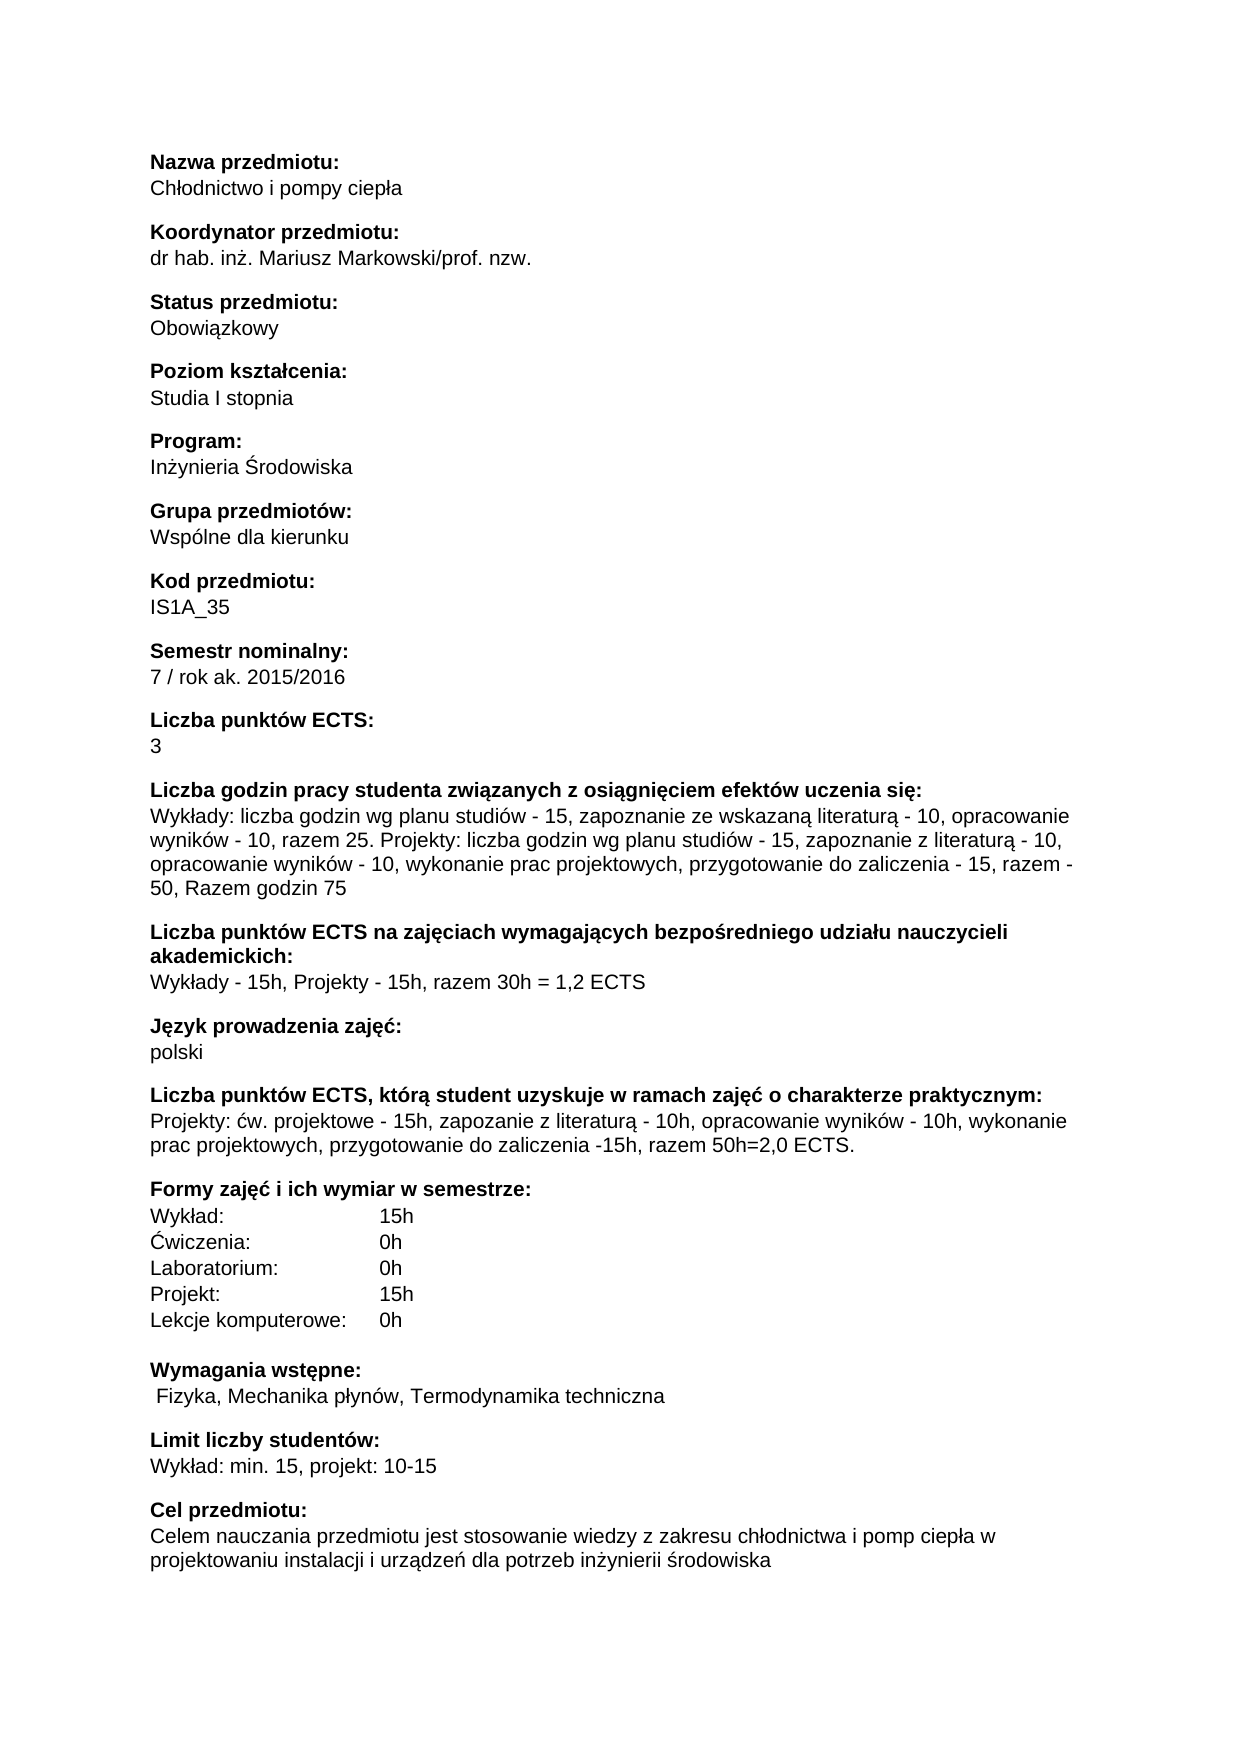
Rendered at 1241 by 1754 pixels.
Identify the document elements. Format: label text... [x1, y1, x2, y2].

table_cell 0h [369, 1306, 597, 1332]
text Kod przedmiotu: [150, 569, 1090, 593]
text Status przedmiotu: [150, 289, 1090, 313]
table_cell 0h [369, 1254, 597, 1280]
text Liczba godzin pracy studenta związanych z osiągnięciem efektów uczenia się: [150, 778, 1090, 802]
table_header Wykład: [140, 1204, 367, 1228]
text Inżynieria Środowiska [150, 455, 1090, 479]
table_cell Laboratorium: [140, 1256, 367, 1280]
text 7 / rok ak. 2015/2016 [150, 664, 1090, 688]
text Liczba punktów ECTS: [150, 708, 1090, 732]
text Nazwa przedmiotu: [150, 150, 1090, 174]
table_cell 0h [369, 1228, 597, 1254]
text Poziom kształcenia: [150, 359, 1090, 383]
text Wymagania wstępne: [150, 1358, 1090, 1382]
text Cel przedmiotu: [150, 1497, 1090, 1521]
text Liczba punktów ECTS na zajęciach wymagających bezpośredniego udziału nauczycieli akademickich: [150, 920, 1090, 968]
text Grupa przedmiotów: [150, 499, 1090, 523]
text Formy zajęć i ich wymiar w semestrze: [150, 1177, 1090, 1201]
table_header 15h [369, 1204, 597, 1228]
text Studia I stopnia [150, 385, 1090, 409]
text Limit liczby studentów: [150, 1428, 1090, 1452]
text 3 [150, 734, 1090, 758]
text Język prowadzenia zajęć: [150, 1013, 1090, 1037]
text IS1A_35 [150, 595, 1090, 619]
text Chłodnictwo i pompy ciepła [150, 176, 1090, 200]
text Semestr nominalny: [150, 638, 1090, 662]
table_cell Ćwiczenia: [140, 1230, 367, 1254]
text Koordynator przedmiotu: [150, 220, 1090, 244]
text Liczba punktów ECTS, którą student uzyskuje w ramach zajęć o charakterze praktycznym: [150, 1083, 1090, 1107]
text dr hab. inż. Mariusz Markowski/prof. nzw. [150, 246, 1090, 270]
table_cell Lekcje komputerowe: [140, 1308, 367, 1332]
text Celem nauczania przedmiotu jest stosowanie wiedzy z zakresu chłodnictwa i pomp ciepła w projektowaniu instalacji i urządzeń dla potrzeb inżynierii środowiska [150, 1523, 1090, 1571]
text Projekty: ćw. projektowe - 15h, zapozanie z literaturą - 10h, opracowanie wyników - 10h, wykonanie prac projektowych, przygotowanie do zaliczenia -15h, razem 50h=2,0 ECTS. [150, 1109, 1090, 1157]
text polski [150, 1039, 1090, 1063]
text Wykład: min. 15, projekt: 10-15 [150, 1454, 1090, 1478]
text Program: [150, 429, 1090, 453]
text Wykłady - 15h, Projekty - 15h, razem 30h = 1,2 ECTS [150, 970, 1090, 994]
table_cell Projekt: [140, 1282, 367, 1306]
table_cell 15h [369, 1280, 597, 1306]
text Fizyka, Mechanika płynów, Termodynamika techniczna [150, 1384, 1090, 1408]
text Obowiązkowy [150, 316, 1090, 339]
text Wykłady: liczba godzin wg planu studiów - 15, zapoznanie ze wskazaną literaturą - 10, opracowanie wyników - 10, razem 25. Projekty: liczba godzin wg planu studiów - 15, zapoznanie z literaturą - 10, opracowanie wyników - 10, wykonanie prac projektowych, przygotowanie do zaliczenia - 15, razem - 50, Razem godzin 75 [150, 804, 1090, 900]
text Wspólne dla kierunku [150, 525, 1090, 549]
